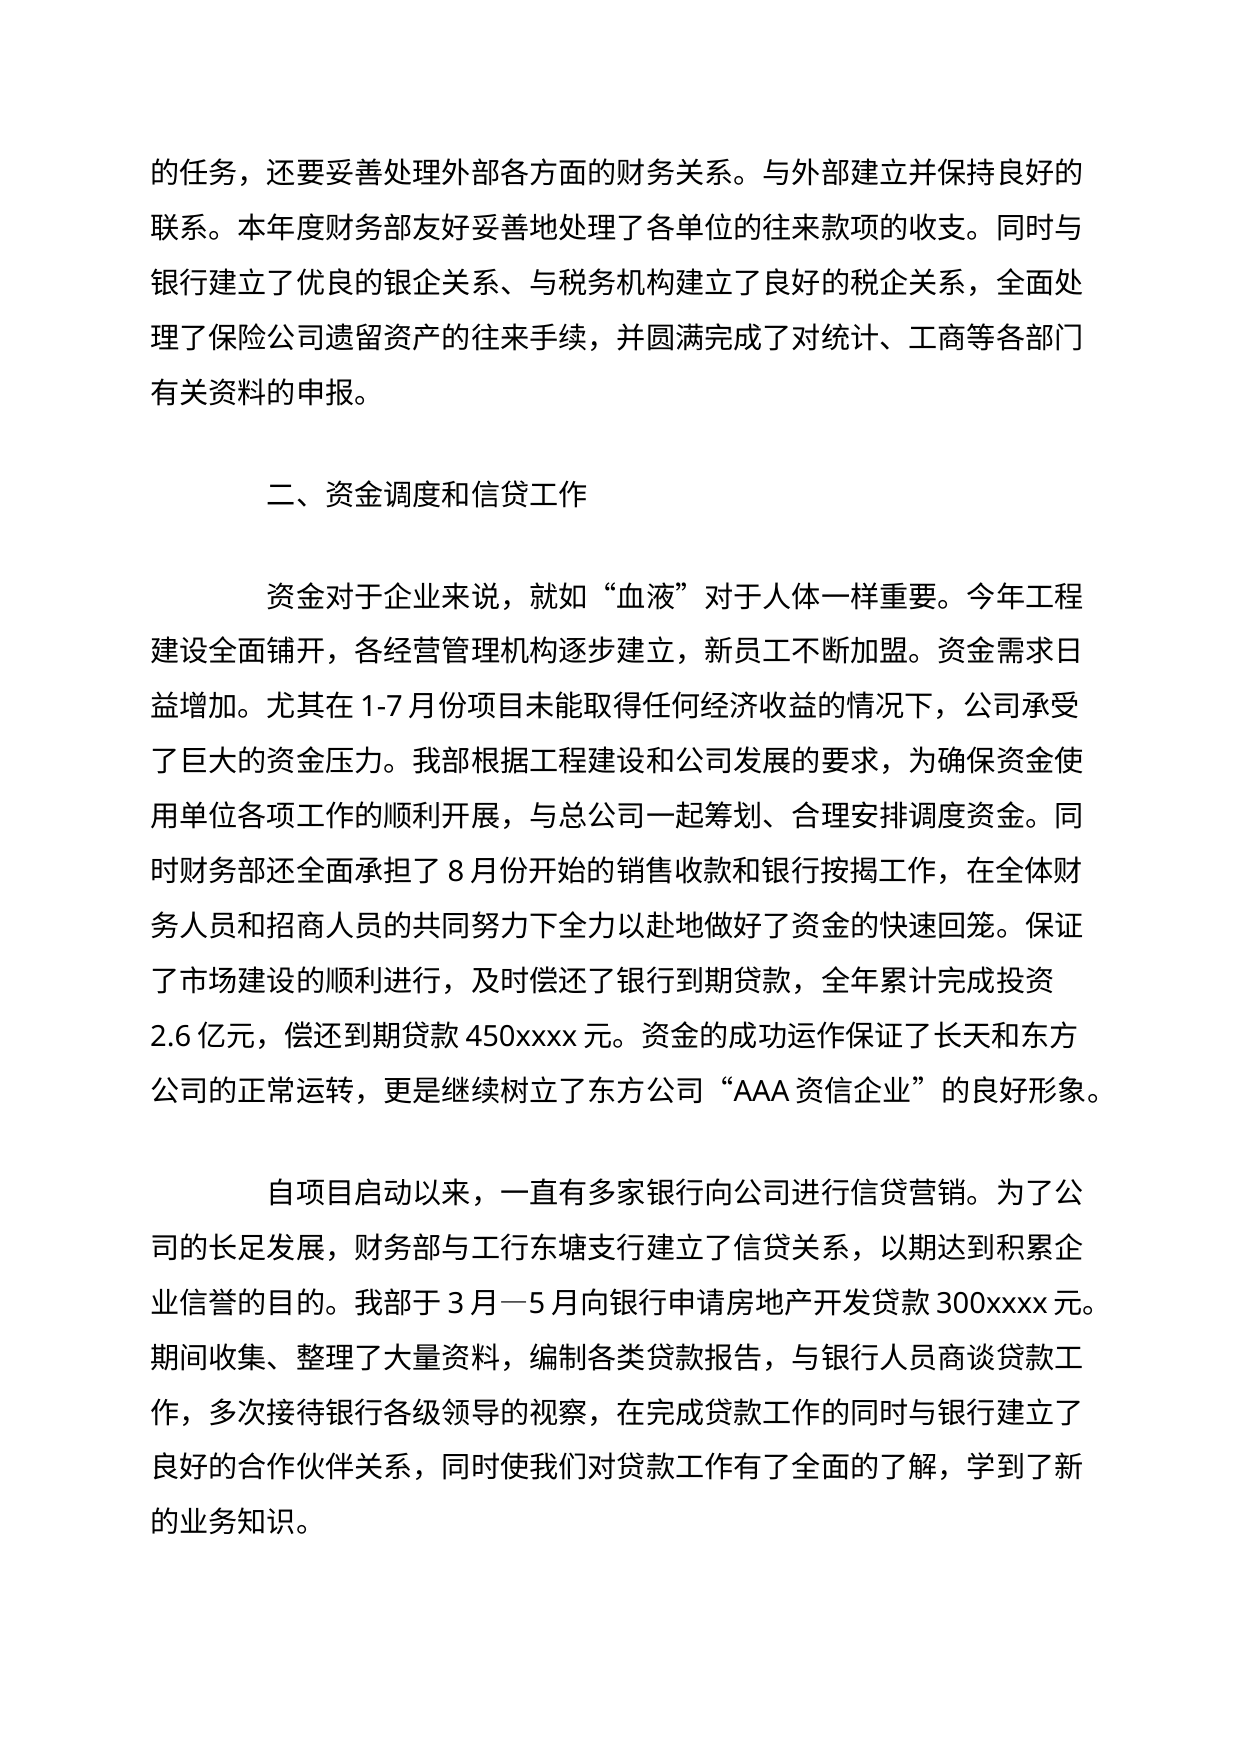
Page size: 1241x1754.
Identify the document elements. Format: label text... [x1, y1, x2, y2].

text 资金对于企业来说，就如“血液”对于人体一样重要。今年工程建设全面铺开，各经营管理机构逐步建立，新员工不断加盟。资金需求日益增加。尤其在1-7月份项目未能取得任何经济收益的情况下，公司承受了巨大的资金压力。我部根据工程建设和公司发展的要求，为确保资金使用单位各项工作的顺利开展，与总公司一起筹划、合理安排调度资金。同时财务部还全面承担了8月份开始的销售收款和银行按揭工作，在全体财务人员和招商人员的共同努力下全力以赴地做好了资金的快速回笼。保证了市场建设的顺利进行，及时偿还了银行到期贷款，全年累计完成投资2.6亿元，偿还到期贷款450xxxx元。资金的成功运作保证了长天和东方公司的正常运转，更是继续树立了东方公司“AAA资信企业”的良好形象。 [150, 573, 1090, 1110]
text 二、资金调度和信贷工作 [150, 471, 1090, 514]
text 自项目启动以来，一直有多家银行向公司进行信贷营销。为了公司的长足发展，财务部与工行东塘支行建立了信贷关系，以期达到积累企业信誉的目的。我部于3月—5月向银行申请房地产开发贷款300xxxx元。期间收集、整理了大量资料，编制各类贷款报告，与银行人员商谈贷款工作，多次接待银行各级领导的视察，在完成贷款工作的同时与银行建立了良好的合作伙伴关系，同时使我们对贷款工作有了全面的了解，学到了新的业务知识。 [150, 1169, 1090, 1541]
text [150, 150, 1090, 412]
